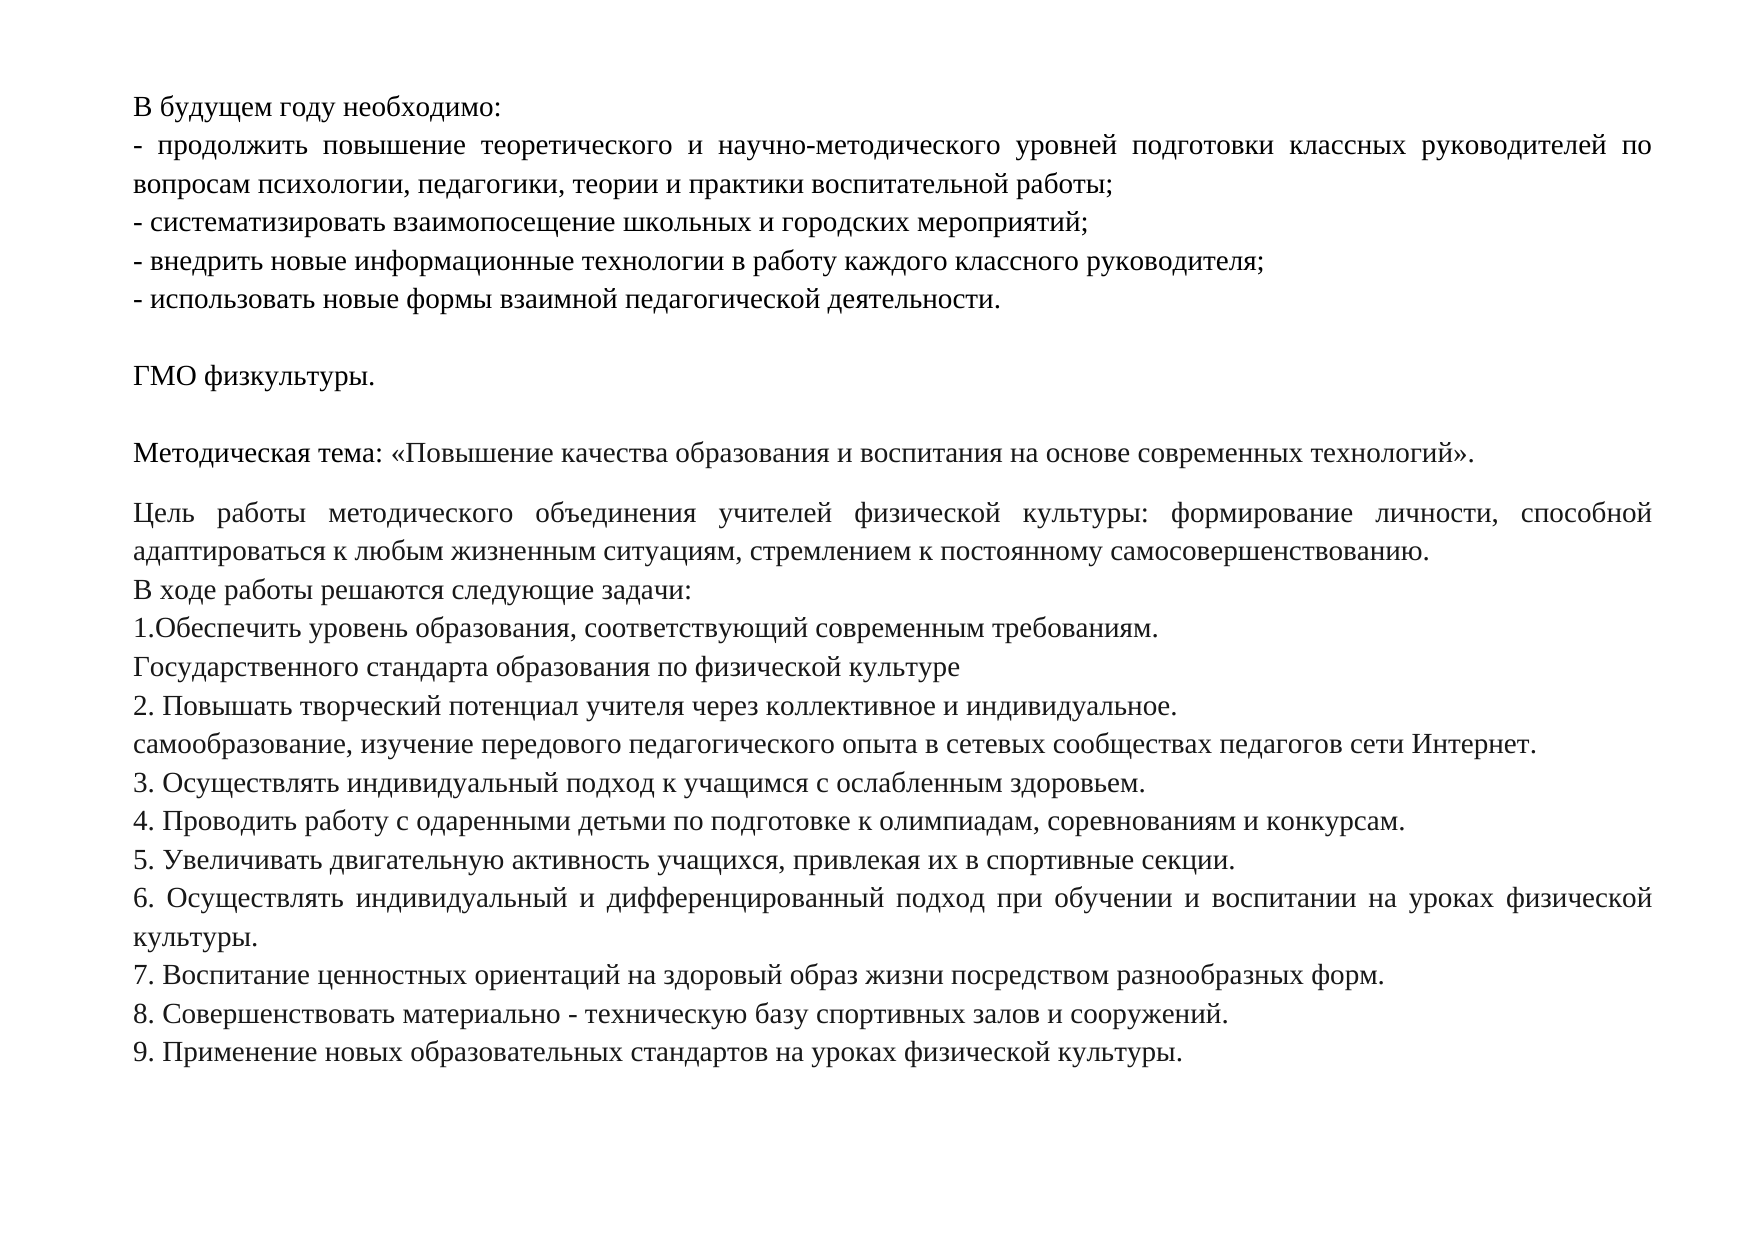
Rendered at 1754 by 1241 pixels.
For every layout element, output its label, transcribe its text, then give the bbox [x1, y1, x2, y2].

text 4. Проводить работу с одаренными детьми по подготовке к олимпиадам, соревнованиям и конкурсам. [133, 803, 1654, 837]
text 6. Осуществлять индивидуальный и дифференцированный подход при обучении и воспитании на уроках физической культуры. [133, 880, 1654, 952]
text Государственного стандарта образования по физической культуре [133, 649, 1654, 683]
text В будущем году необходимо: [133, 89, 1654, 122]
text - внедрить новые информационные технологии в работу каждого классного руководителя; [133, 243, 1654, 276]
text 3. Осуществлять индивидуальный подход к учащимся с ослабленным здоровьем. [133, 765, 1654, 798]
text 2. Повышать творческий потенциал учителя через коллективное и индивидуальное. [133, 688, 1654, 721]
text - использовать новые формы взаимной педагогической деятельности. [133, 281, 1654, 315]
text Цель работы методического объединения учителей физической культуры: формирование личности, способной адаптироваться к любым жизненным ситуациям, стремлением к постоянному самосовершенствованию. [133, 495, 1654, 567]
text ГМО физкультуры. [133, 358, 1654, 392]
text 8. Совершенствовать материально - техническую базу спортивных залов и сооружений. [133, 996, 1654, 1029]
text самообразование, изучение передового педагогического опыта в сетевых сообществах педагогов сети Интернет. [133, 726, 1654, 760]
text - продолжить повышение теоретического и научно-методического уровней подготовки классных руководителей по вопросам психологии, педагогики, теории и практики воспитательной работы; [133, 127, 1654, 199]
text В ходе работы решаются следующие задачи: [133, 572, 1654, 606]
text 1.Обеспечить уровень образования, соответствующий современным требованиям. [133, 611, 1654, 644]
text 9. Применение новых образовательных стандартов на уроках физической культуры. [133, 1034, 1654, 1068]
text 7. Воспитание ценностных ориентаций на здоровый образ жизни посредством разнообразных форм. [133, 957, 1654, 991]
text Методическая тема: «Повышение качества образования и воспитания на основе современных технологий». [133, 436, 1654, 469]
text 5. Увеличивать двигательную активность учащихся, привлекая их в спортивные секции. [133, 842, 1654, 875]
text - систематизировать взаимопосещение школьных и городских мероприятий; [133, 204, 1654, 238]
